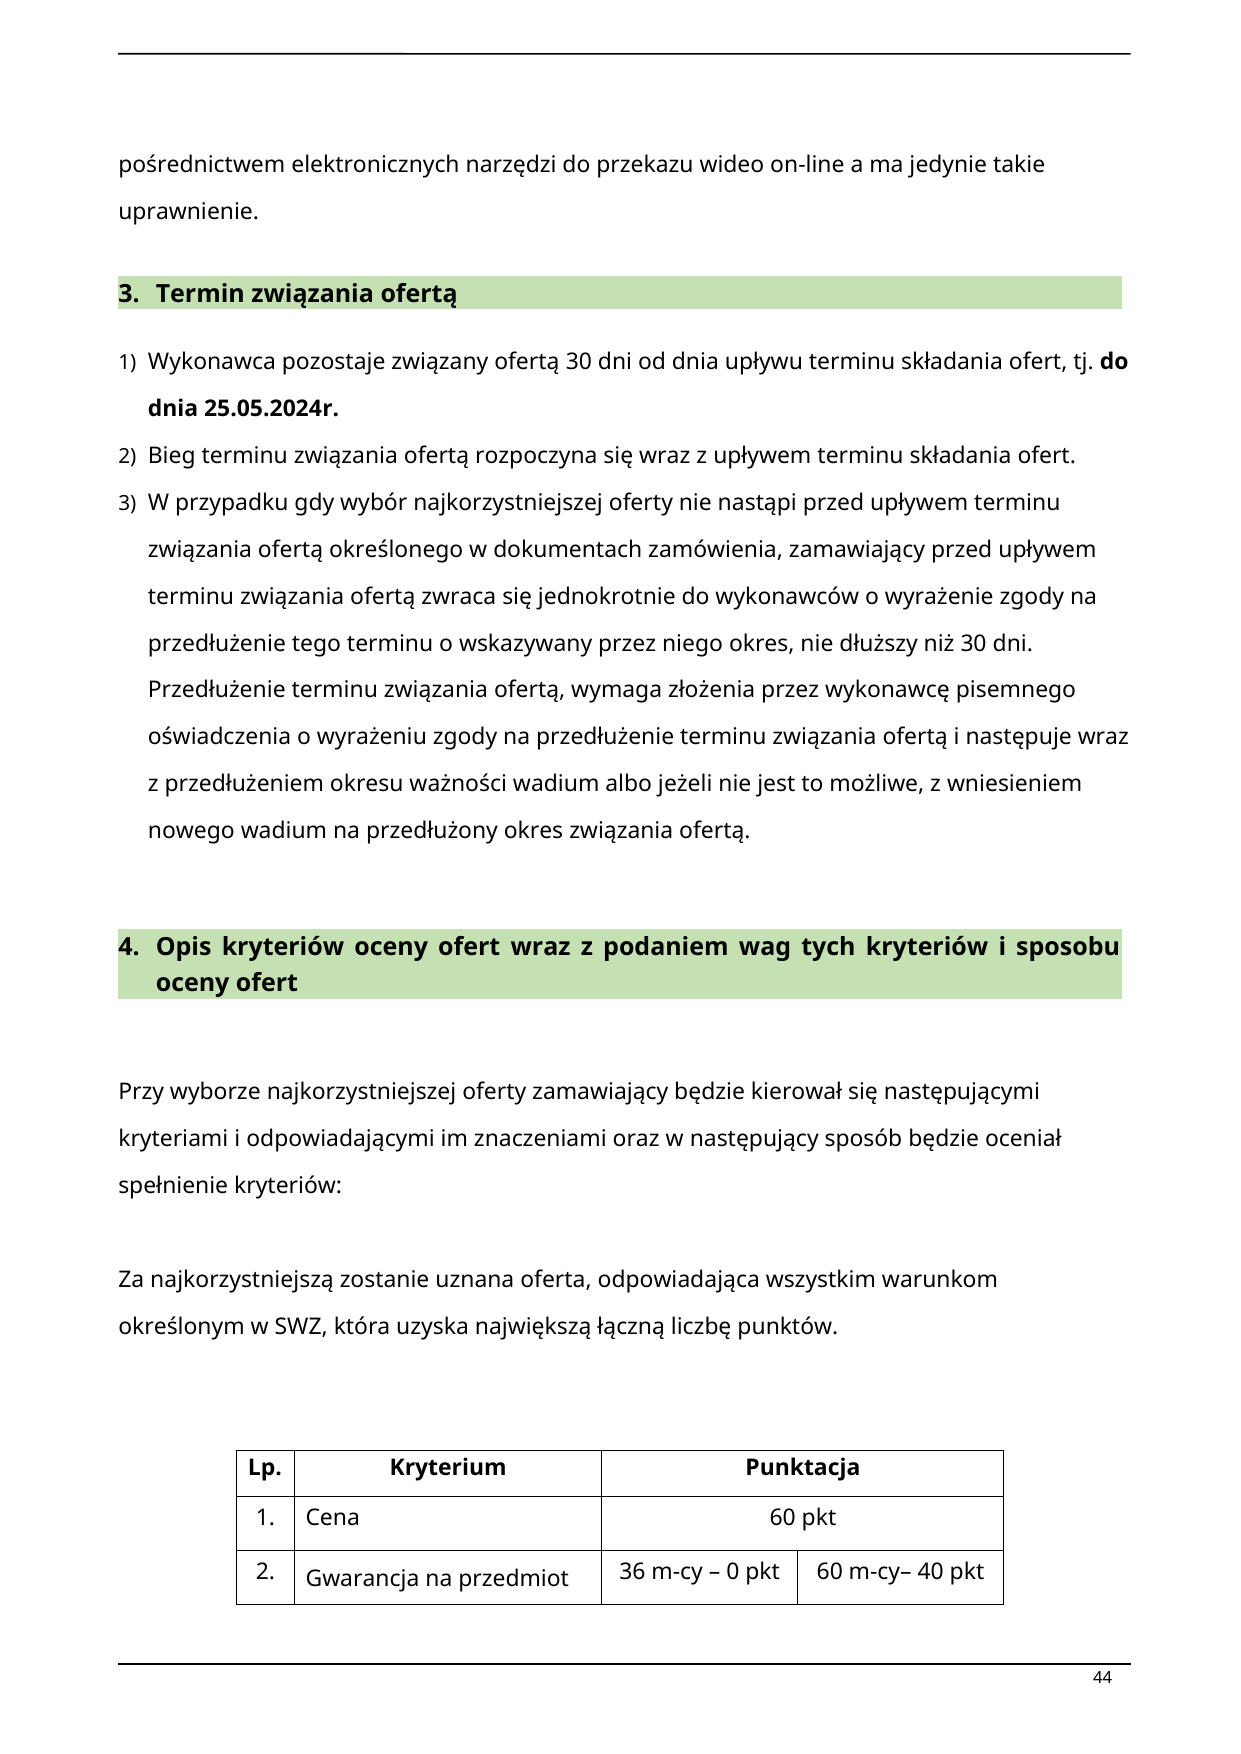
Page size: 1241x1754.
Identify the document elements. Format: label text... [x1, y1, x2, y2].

text Przy wyborze najkorzystniejszej oferty zamawiający będzie kierował się następującymi kryteriami i odpowiadającymi im znaczeniami oraz w następujący sposób będzie oceniał spełnienie kryteriów: [118, 1026, 1133, 1200]
table_cell 1. [237, 1497, 294, 1550]
list W przypadku gdy wybór najkorzystniejszej oferty nie nastąpi przed upływem terminu związania ofertą określonego w dokumentach zamówienia, zamawiający przed upływem terminu związania ofertą zwraca się jednokrotnie do wykonawców o wyrażenie zgody na przedłużenie tego terminu o wskazywany przez niego okres, nie dłuższy niż 30 dni. Przedłużenie terminu związania ofertą, wymaga złożenia przez wykonawcę pisemnego oświadczenia o wyrażeniu zgody na przedłużenie terminu związania ofertą i następuje wraz z przedłużeniem okresu ważności wadium albo jeżeli nie jest to możliwe, z wniesieniem nowego wadium na przedłużony okres związania ofertą. [118, 486, 1133, 845]
list Opis kryteriów oceny ofert wraz z podaniem wag tych kryteriów i sposobu oceny ofert [118, 929, 1122, 999]
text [118, 148, 1133, 226]
list Bieg terminu związania ofertą rozpoczyna się wraz z upływem terminu składania ofert. [118, 439, 1133, 470]
table_cell 2. [237, 1551, 294, 1604]
table_header Punktacja [602, 1451, 1003, 1496]
table_header Lp. [237, 1451, 294, 1496]
table_cell Cena [295, 1497, 601, 1550]
table_cell 36 m-cy – 0 pkt [602, 1551, 797, 1604]
table_cell 60 m-cy– 40 pkt [798, 1551, 1003, 1604]
list Termin związania ofertą [118, 276, 1122, 309]
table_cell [295, 1551, 601, 1604]
table_cell 60 pkt [602, 1497, 1003, 1550]
list Wykonawca pozostaje związany ofertą 30 dni od dnia upływu terminu składania ofert, tj. do dnia 25.05.2024r. [118, 345, 1133, 423]
text Za najkorzystniejszą zostanie uznana oferta, odpowiadająca wszystkim warunkom określonym w SWZ, która uzyska największą łączną liczbę punktów. [118, 1263, 1122, 1341]
table_header Kryterium [295, 1451, 601, 1496]
